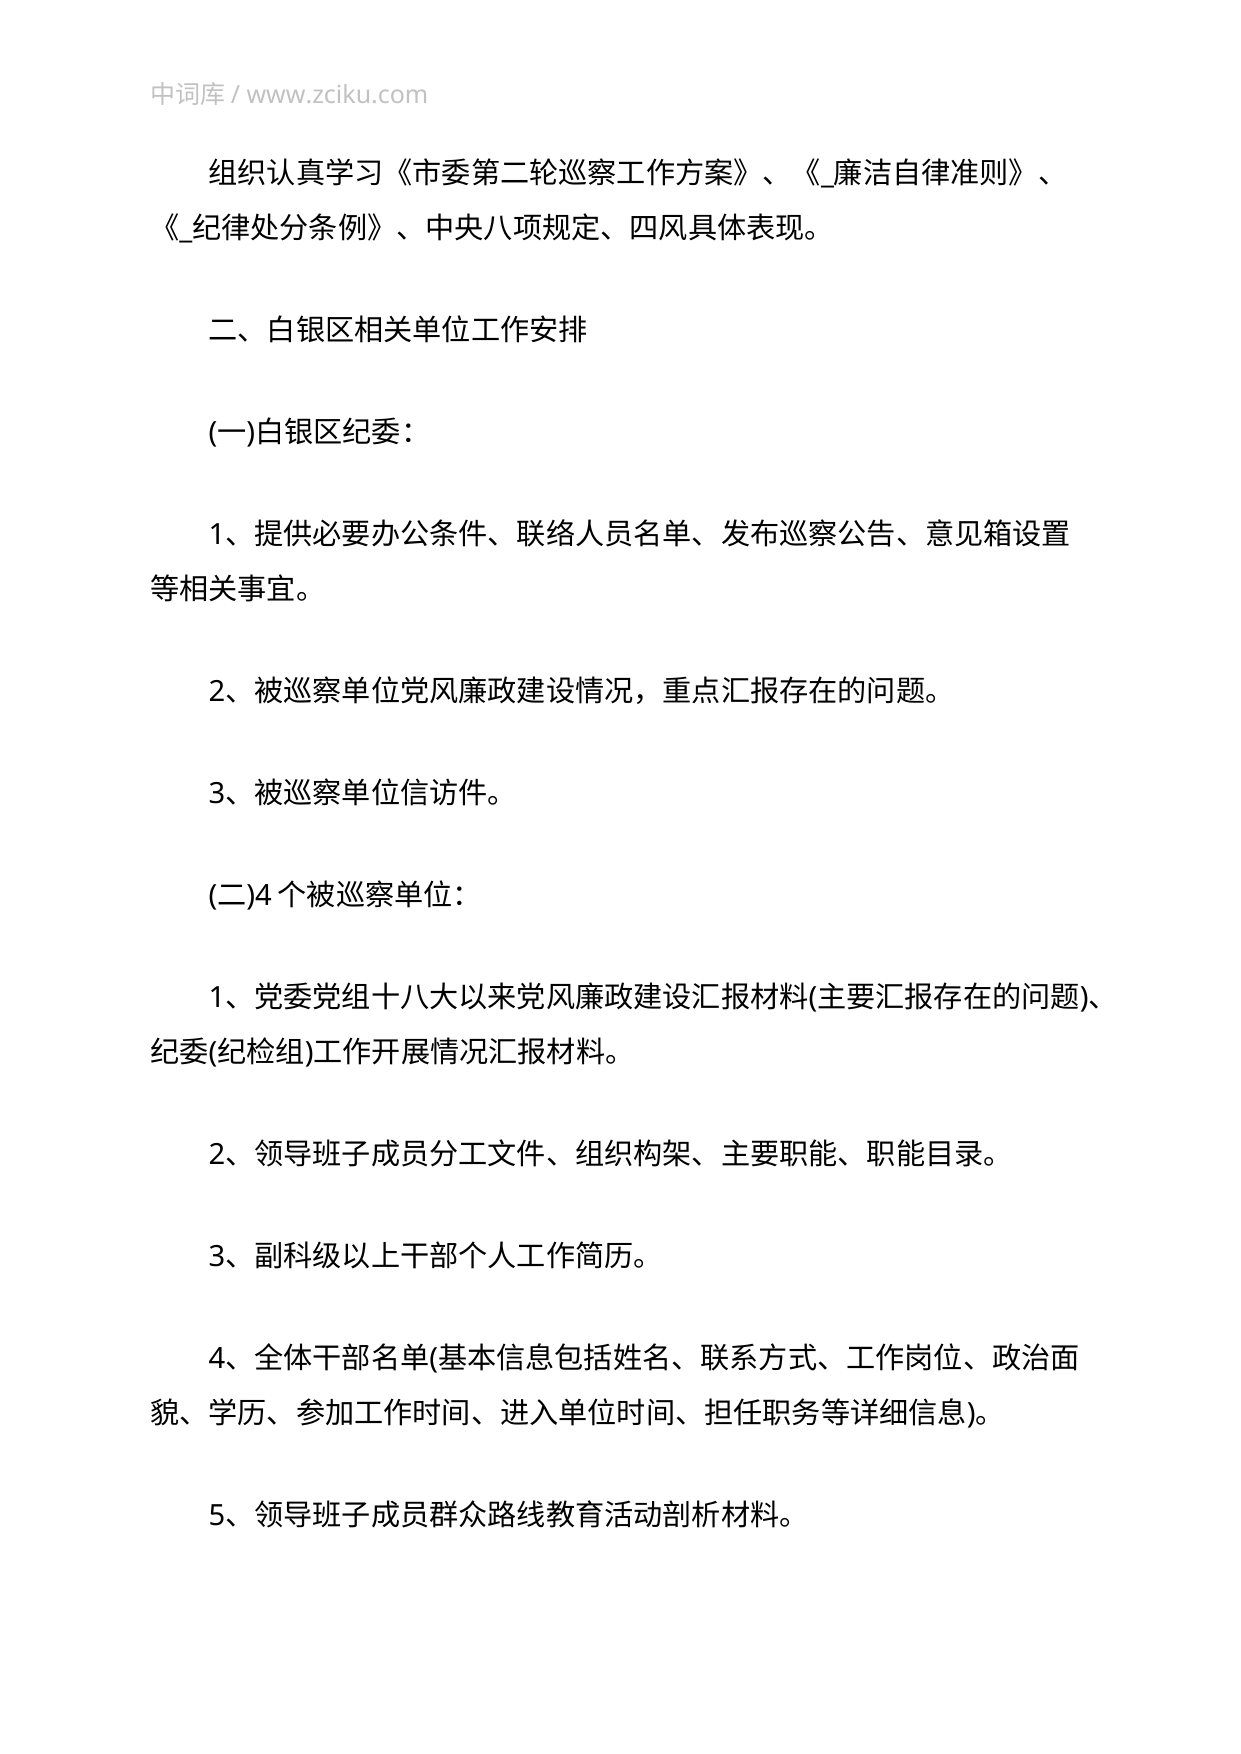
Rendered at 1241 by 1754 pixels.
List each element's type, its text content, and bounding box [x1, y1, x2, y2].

text 1、提供必要办公条件、联络人员名单、发布巡察公告、意见箱设置等相关事宜。 [150, 511, 1090, 608]
text 4、全体干部名单(基本信息包括姓名、联系方式、工作岗位、政治面貌、学历、参加工作时间、进入单位时间、担任职务等详细信息)。 [150, 1334, 1090, 1432]
text (二)4个被巡察单位： [150, 871, 1090, 914]
text 5、领导班子成员群众路线教育活动剖析材料。 [150, 1491, 1090, 1534]
text 1、党委党组十八大以来党风廉政建设汇报材料(主要汇报存在的问题)、纪委(纪检组)工作开展情况汇报材料。 [150, 973, 1090, 1071]
text 2、被巡察单位党风廉政建设情况，重点汇报存在的问题。 [150, 667, 1090, 710]
text 二、白银区相关单位工作安排 [150, 307, 1090, 349]
text (一)白银区纪委： [150, 409, 1090, 451]
text 3、副科级以上干部个人工作简历。 [150, 1232, 1090, 1275]
text 2、领导班子成员分工文件、组织构架、主要职能、职能目录。 [150, 1130, 1090, 1173]
text 组织认真学习《市委第二轮巡察工作方案》、《_廉洁自律准则》、《_纪律处分条例》、中央八项规定、四风具体表现。 [150, 150, 1090, 247]
text 3、被巡察单位信访件。 [150, 769, 1090, 812]
